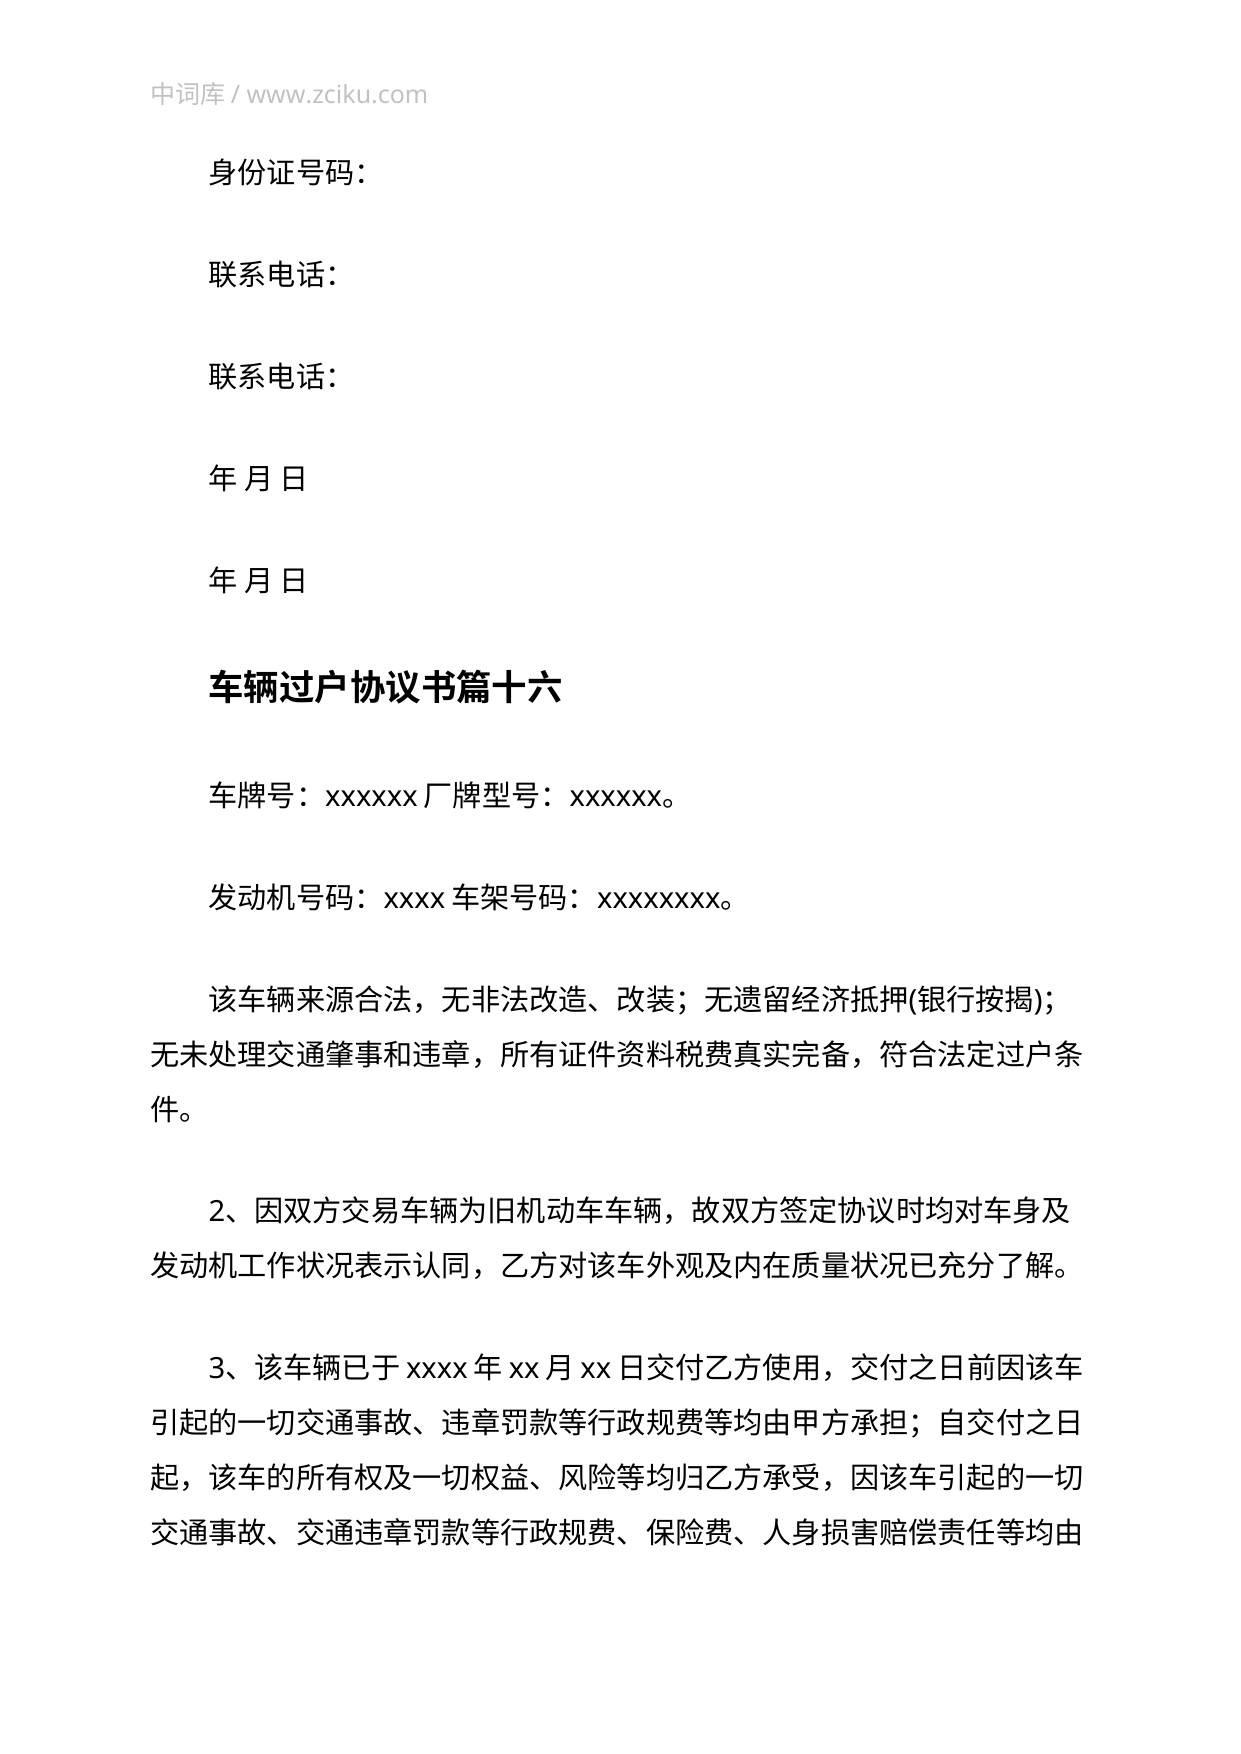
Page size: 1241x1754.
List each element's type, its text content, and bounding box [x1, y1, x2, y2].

text 2、因双方交易车辆为旧机动车车辆，故双方签定协议时均对车身及发动机工作状况表示认同，乙方对该车外观及内在质量状况已充分了解。 [150, 1188, 1090, 1285]
text 车辆过户协议书篇十六 [150, 659, 1090, 710]
text 该车辆来源合法，无非法改造、改装；无遗留经济抵押(银行按揭)；无未处理交通肇事和违章，所有证件资料税费真实完备，符合法定过户条件。 [150, 976, 1090, 1128]
text 年 月 日 [150, 455, 1090, 498]
text 车牌号：xxxxxx厂牌型号：xxxxxx。 [150, 772, 1090, 815]
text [150, 1345, 1090, 1552]
text 联系电话： [150, 252, 1090, 294]
text 年 月 日 [150, 557, 1090, 599]
text 身份证号码： [150, 150, 1090, 192]
text 联系电话： [150, 353, 1090, 396]
text 发动机号码：xxxx车架号码：xxxxxxxx。 [150, 874, 1090, 917]
